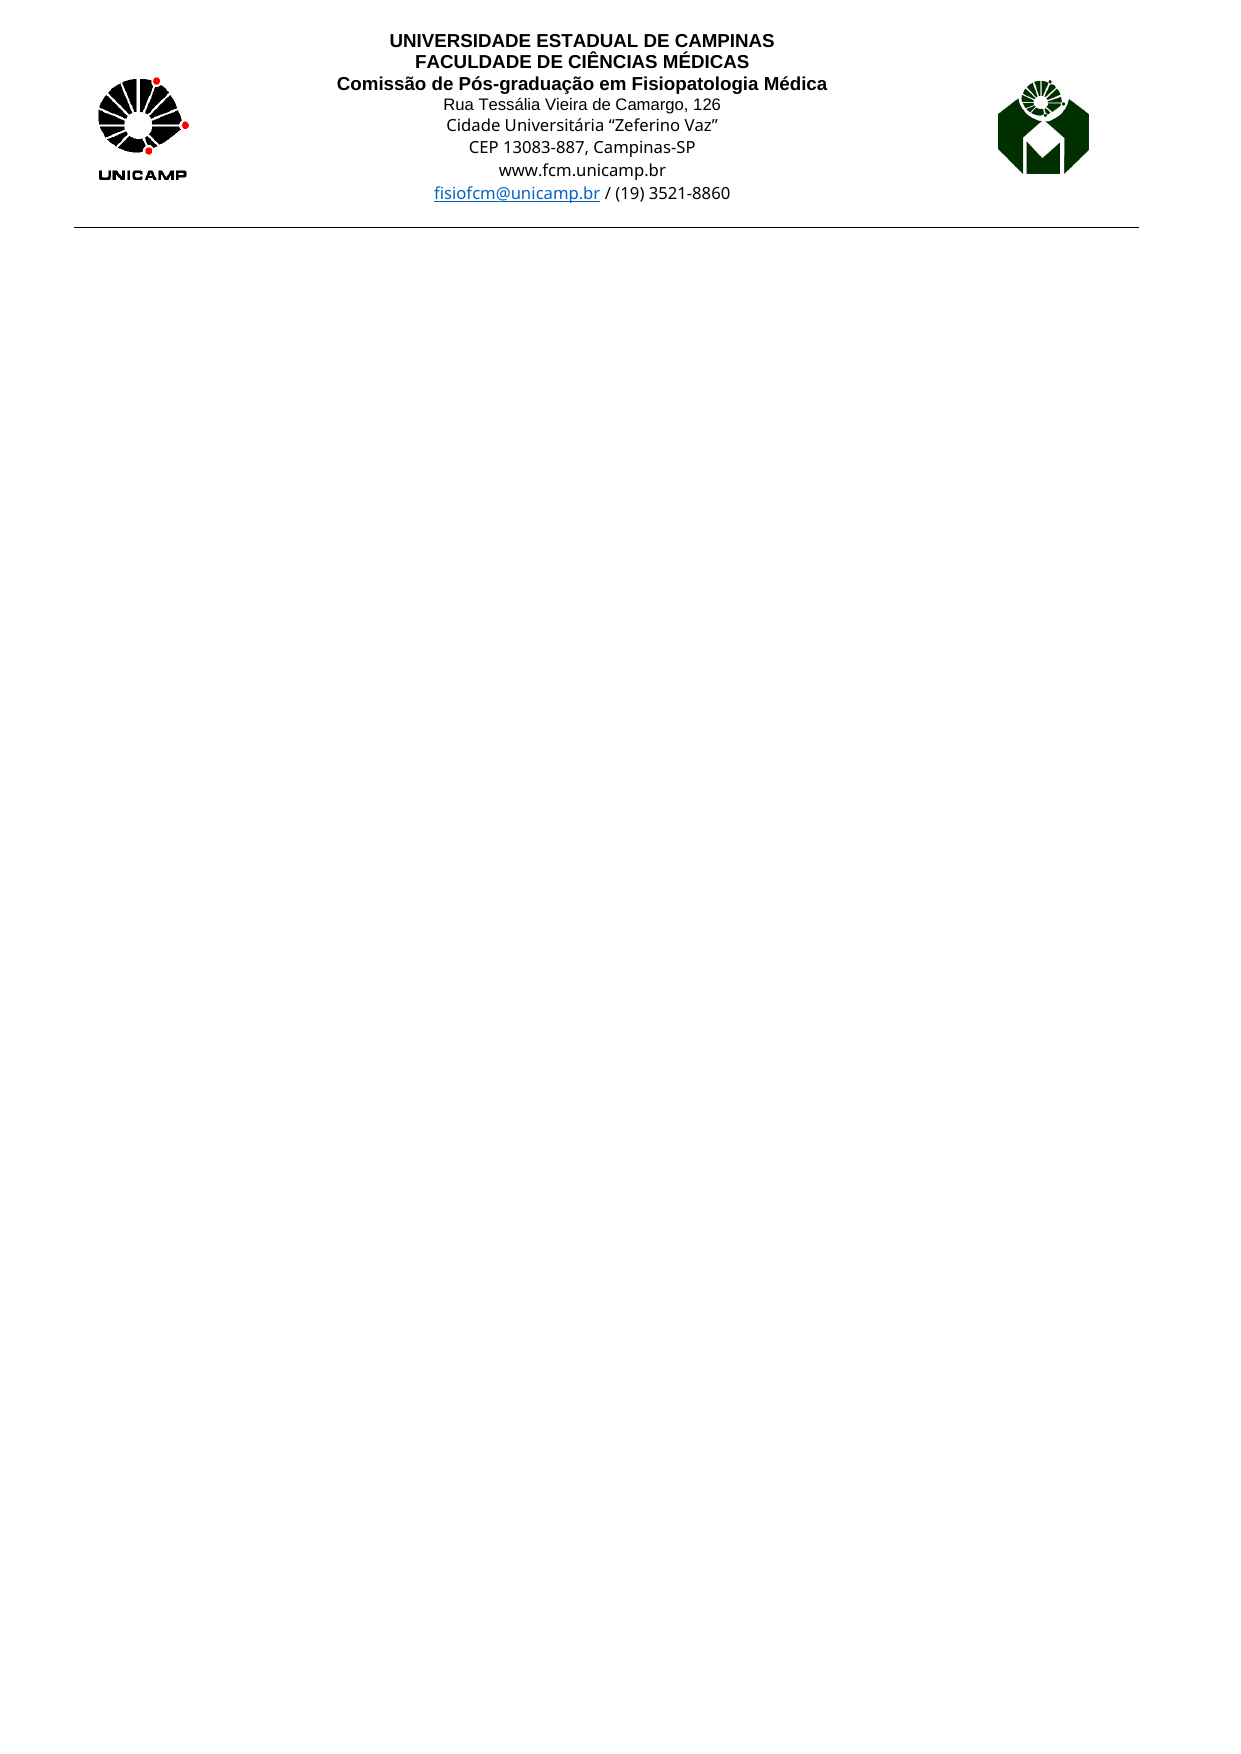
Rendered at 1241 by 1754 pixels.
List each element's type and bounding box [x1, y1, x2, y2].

picture [89, 67, 198, 190]
